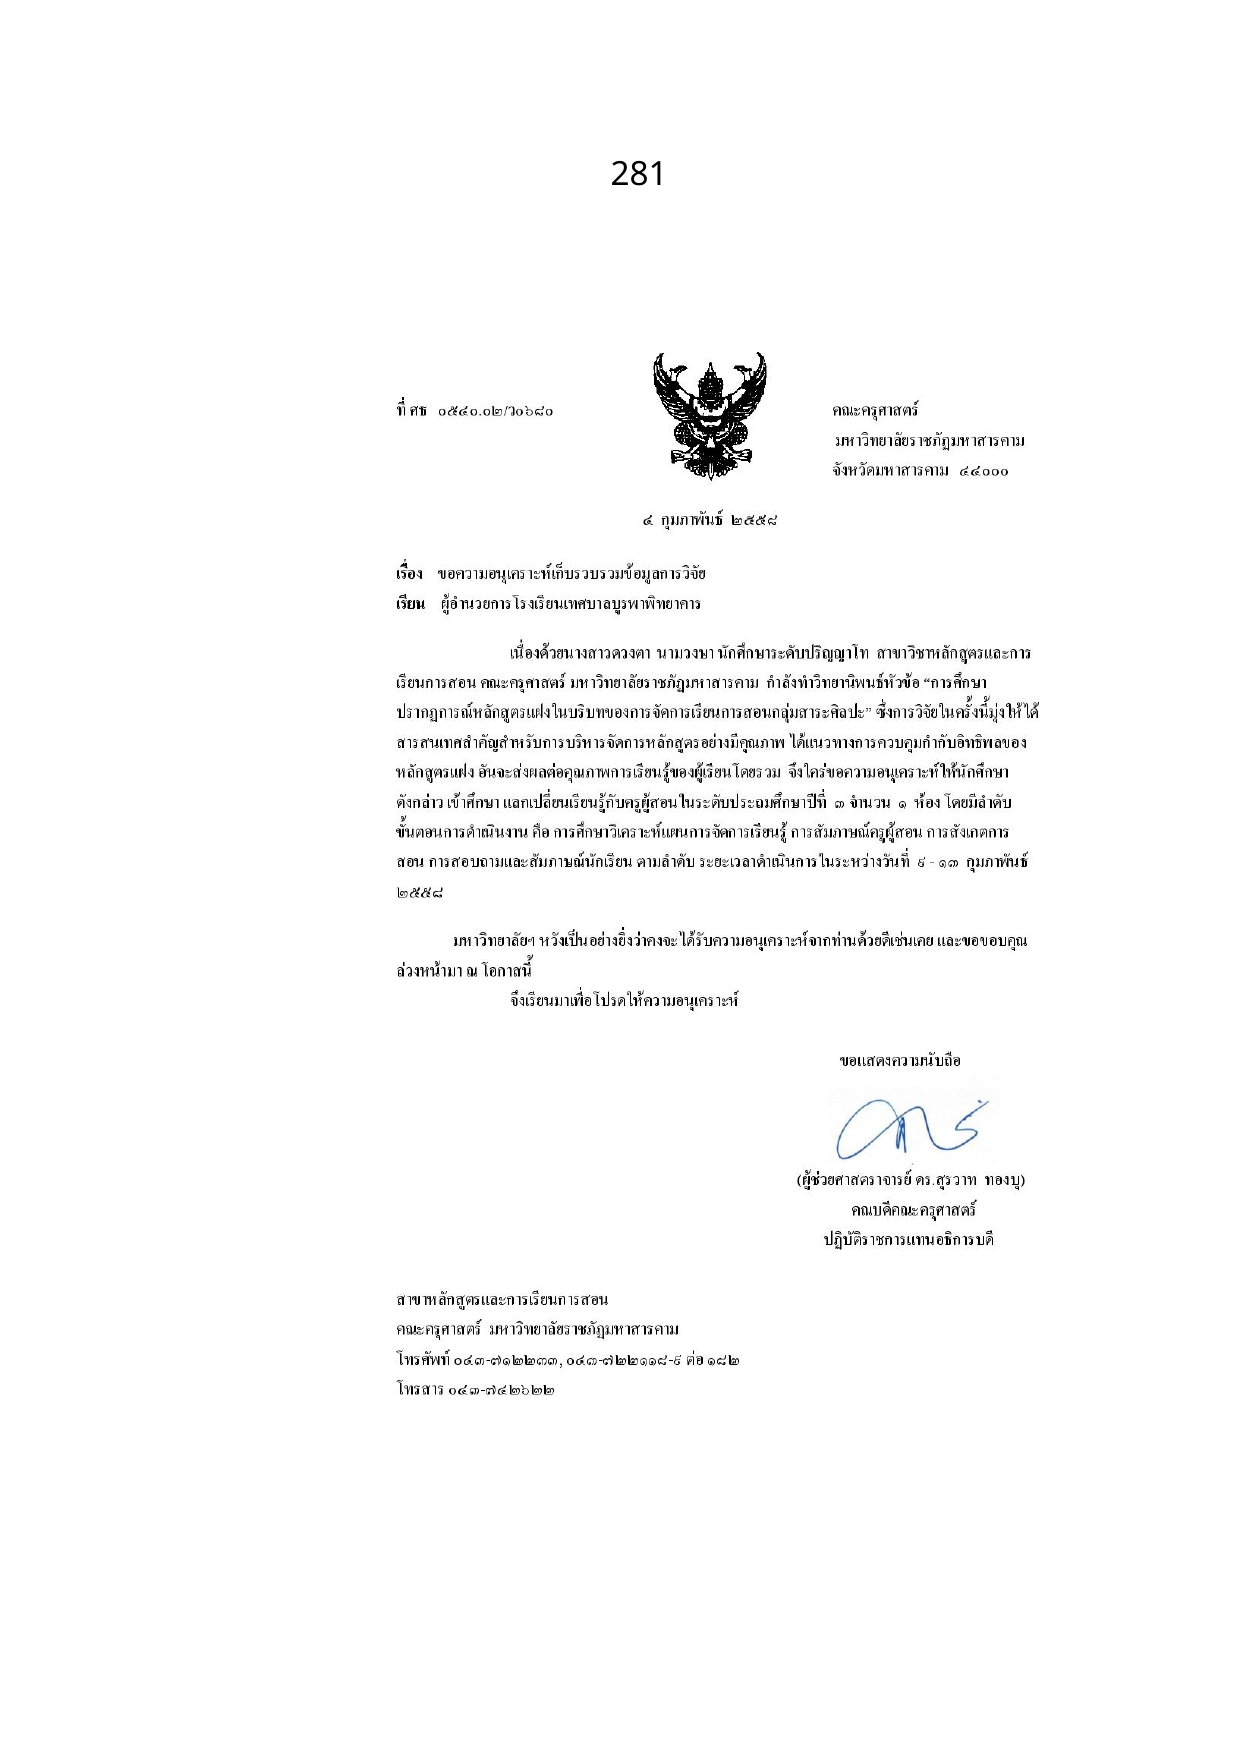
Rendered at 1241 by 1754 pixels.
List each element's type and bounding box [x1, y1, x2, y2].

picture [225, 225, 1166, 1555]
